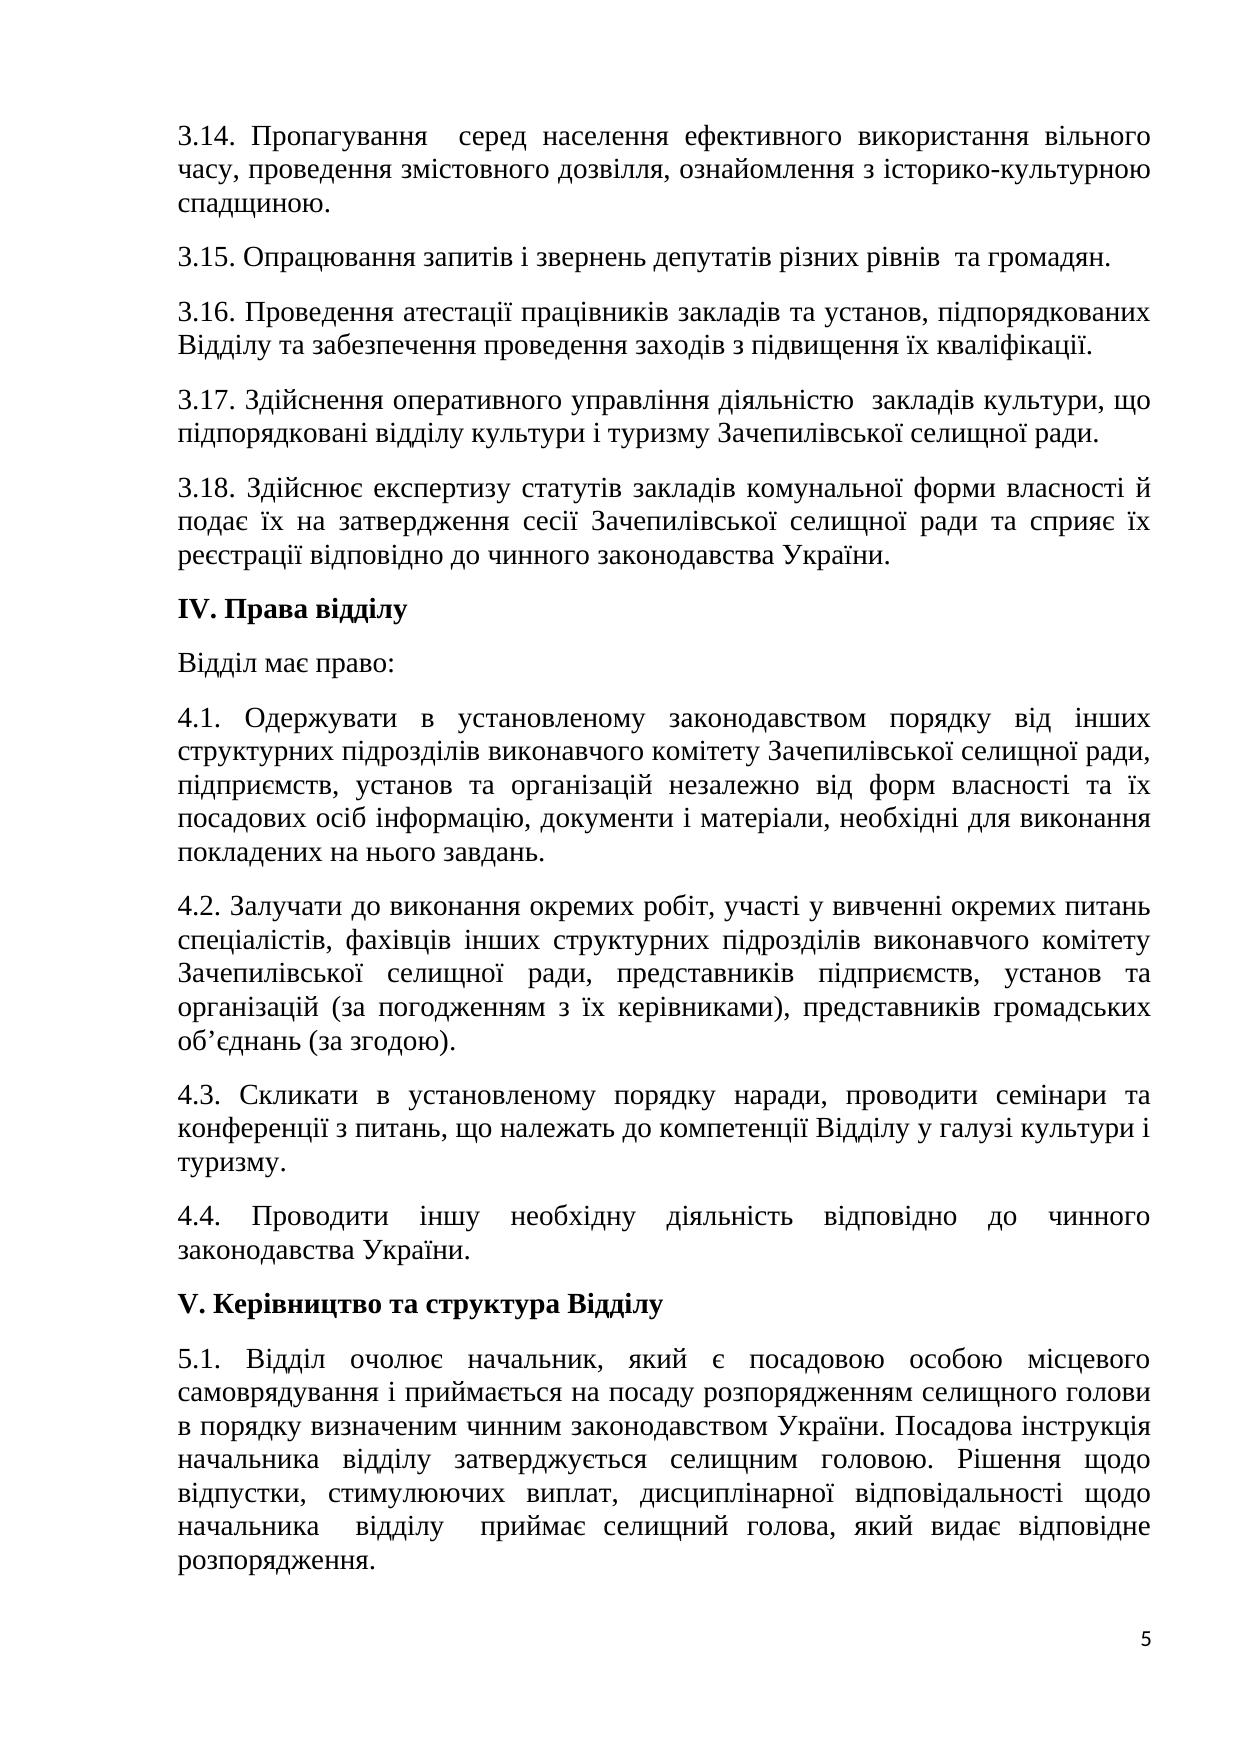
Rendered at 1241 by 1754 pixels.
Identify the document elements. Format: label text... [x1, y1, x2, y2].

text Відділ має право: [177, 646, 1152, 679]
text 3.14. Пропагування серед населення ефективного використання вільного часу, проведення змістовного дозвілля, ознайомлення з історико-культурною спадщиною. [177, 118, 1152, 219]
text 4.3. Скликати в установленому порядку наради, проводити семінари та конференції з питань, що належать до компетенції Відділу у галузі культури і туризму. [177, 1077, 1152, 1178]
text 5.1. Відділ очолює начальник, який є посадовою особою місцевого самоврядування і приймається на посаду розпорядженням селищного голови в порядку визначеним чинним законодавством України. Посадова інструкція начальника відділу затверджується селищним головою. Рішення щодо відпустки, стимулюючих виплат, дисциплінарної відповідальності щодо начальника відділу приймає селищний голова, який видає відповідне розпорядження. [177, 1341, 1152, 1576]
text 3.18. Здійснює експертизу статутів закладів комунальної форми власності й подає їх на затвердження сесії Зачепилівської селищної ради та сприяє їх реєстрації відповідно до чинного законодавства України. [177, 470, 1152, 570]
text 4.1. Одержувати в установленому законодавством порядку від інших структурних підрозділів виконавчого комітету Зачепилівської селищної ради, підприємств, установ та організацій незалежно від форм власності та їх посадових осіб інформацію, документи і матеріали, необхідні для виконання покладених на нього завдань. [177, 700, 1152, 868]
text 3.15. Опрацювання запитів і звернень депутатів різних рівнів та громадян. [177, 239, 1152, 273]
text 3.17. Здійснення оперативного управління діяльністю закладів культури, що підпорядковані відділу культури і туризму Зачепилівської селищної ради. [177, 382, 1152, 449]
text 3.16. Проведення атестації працівників закладів та установ, підпорядкованих Відділу та забезпечення проведення заходів з підвищення їх кваліфікації. [177, 294, 1152, 361]
text 4.4. Проводити іншу необхідну діяльність відповідно до чинного законодавства України. [177, 1198, 1152, 1266]
text V. Керівництво та структура Відділу [177, 1286, 1152, 1320]
text ІV. Права відділу [177, 591, 1152, 625]
text 4.2. Залучати до виконання окремих робіт, участі у вивченні окремих питань спеціалістів, фахівців інших структурних підрозділів виконавчого комітету Зачепилівської селищної ради, представників підприємств, установ та організацій (за погодженням з їх керівниками), представників громадських об’єднань (за згодою). [177, 888, 1152, 1056]
